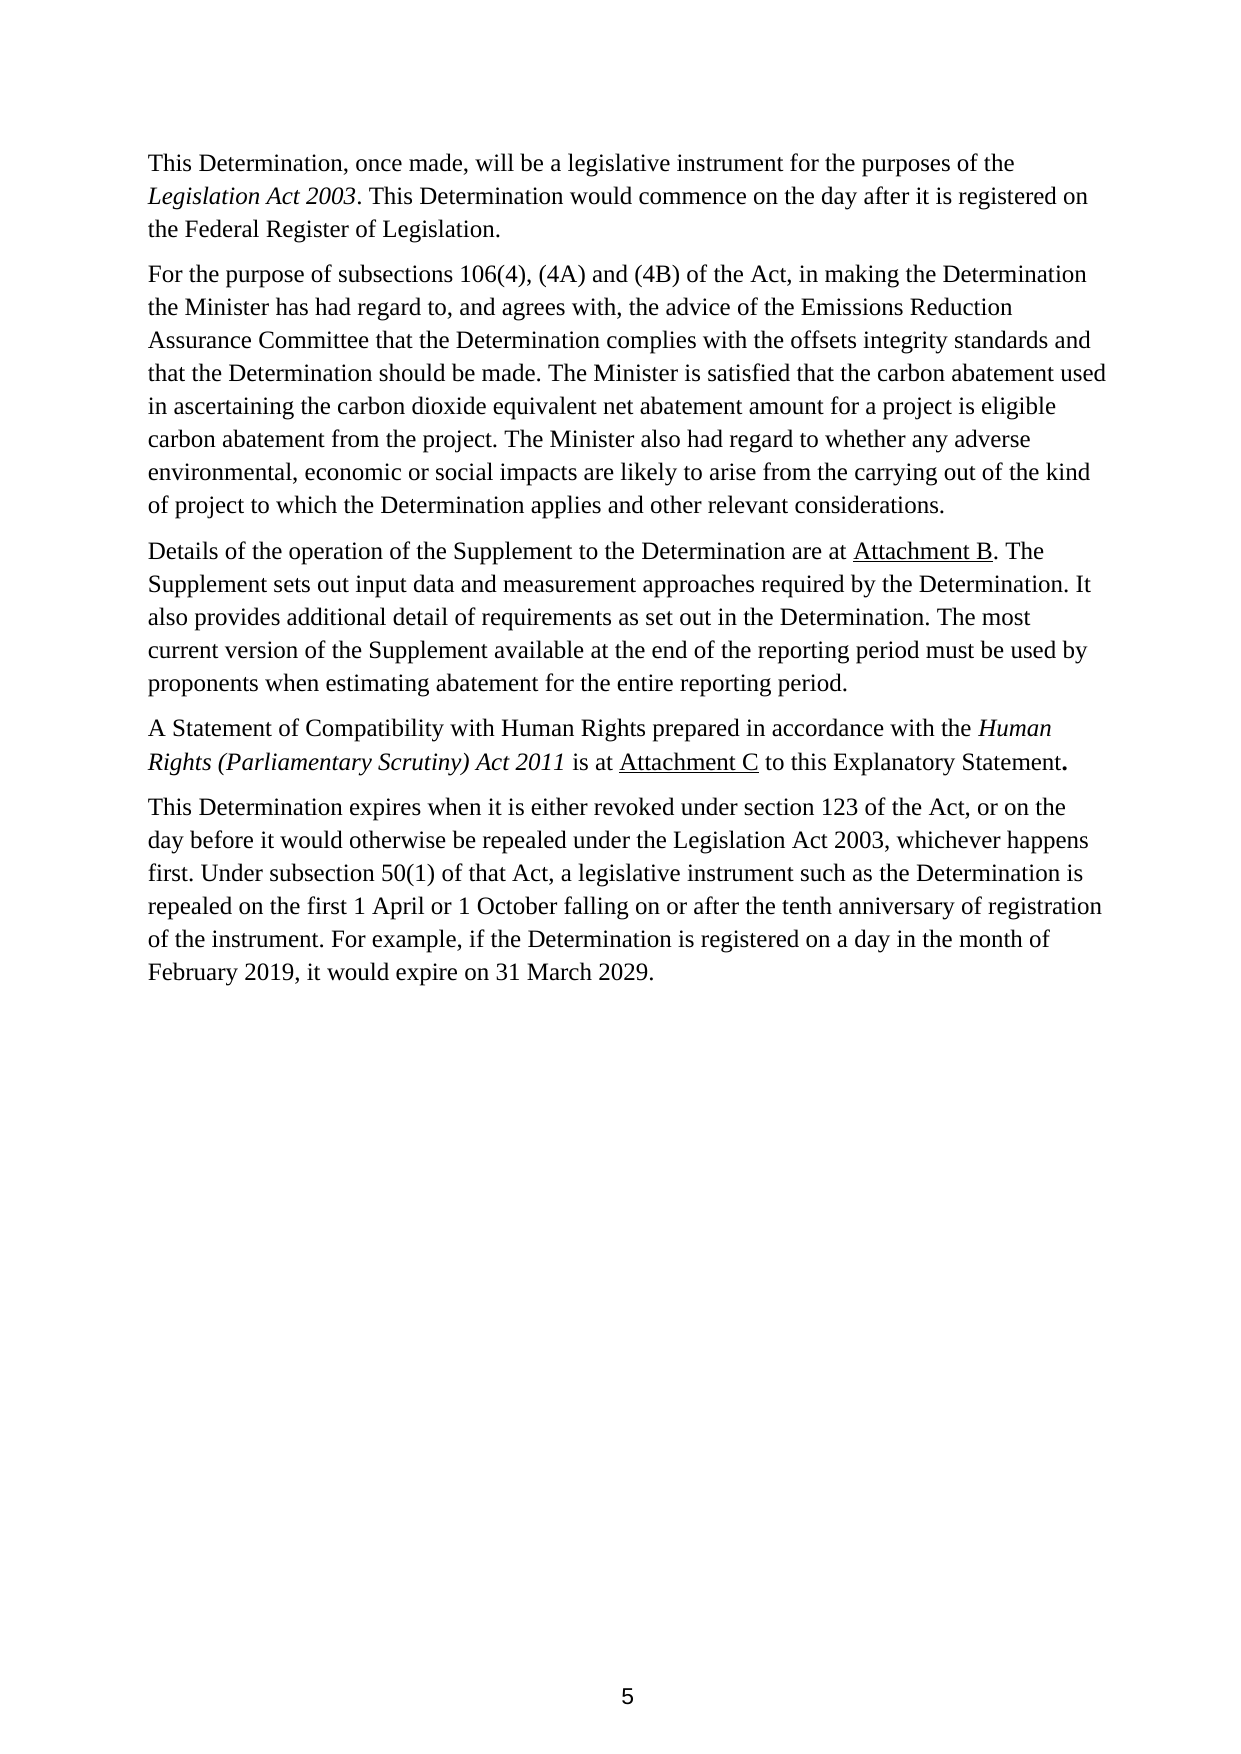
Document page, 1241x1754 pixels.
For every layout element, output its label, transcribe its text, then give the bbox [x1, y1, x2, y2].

text For the purpose of subsections 106(4), (4A) and (4B) of the Act, in making the Determination the Minister has had regard to, and agrees with, the advice of the Emissions Reduction Assurance Committee that the Determination complies with the offsets integrity standards and that the Determination should be made. The Minister is satisfied that the carbon abatement used in ascertaining the carbon dioxide equivalent net abatement amount for a project is eligible carbon abatement from the project. The Minister also had regard to whether any adverse environmental, economic or social impacts are likely to arise from the carrying out of the kind of project to which the Determination applies and other relevant considerations. [148, 259, 1107, 519]
text This Determination, once made, will be a legislative instrument for the purposes of the Legislation Act 2003. This Determination would commence on the day after it is registered on the Federal Register of Legislation. [148, 148, 1107, 242]
text Details of the operation of the Supplement to the Determination are at Attachment B. The Supplement sets out input data and measurement approaches required by the Determination. It also provides additional detail of requirements as set out in the Determination. The most current version of the Supplement available at the end of the reporting period must be used by proponents when estimating abatement for the entire reporting period. [148, 536, 1107, 697]
text This Determination expires when it is either revoked under section 123 of the Act, or on the day before it would otherwise be repealed under the Legislation Act 2003, whichever happens first. Under subsection 50(1) of that Act, a legislative instrument such as the Determination is repealed on the first 1 April or 1 October falling on or after the tenth anniversary of registration of the instrument. For example, if the Determination is registered on a day in the month of February 2019, it would expire on 31 March 2029. [148, 792, 1107, 986]
text A Statement of Compatibility with Human Rights prepared in accordance with the Human Rights (Parliamentary Scrutiny) Act 2011 is at Attachment C to this Explanatory Statement. [148, 713, 1107, 775]
